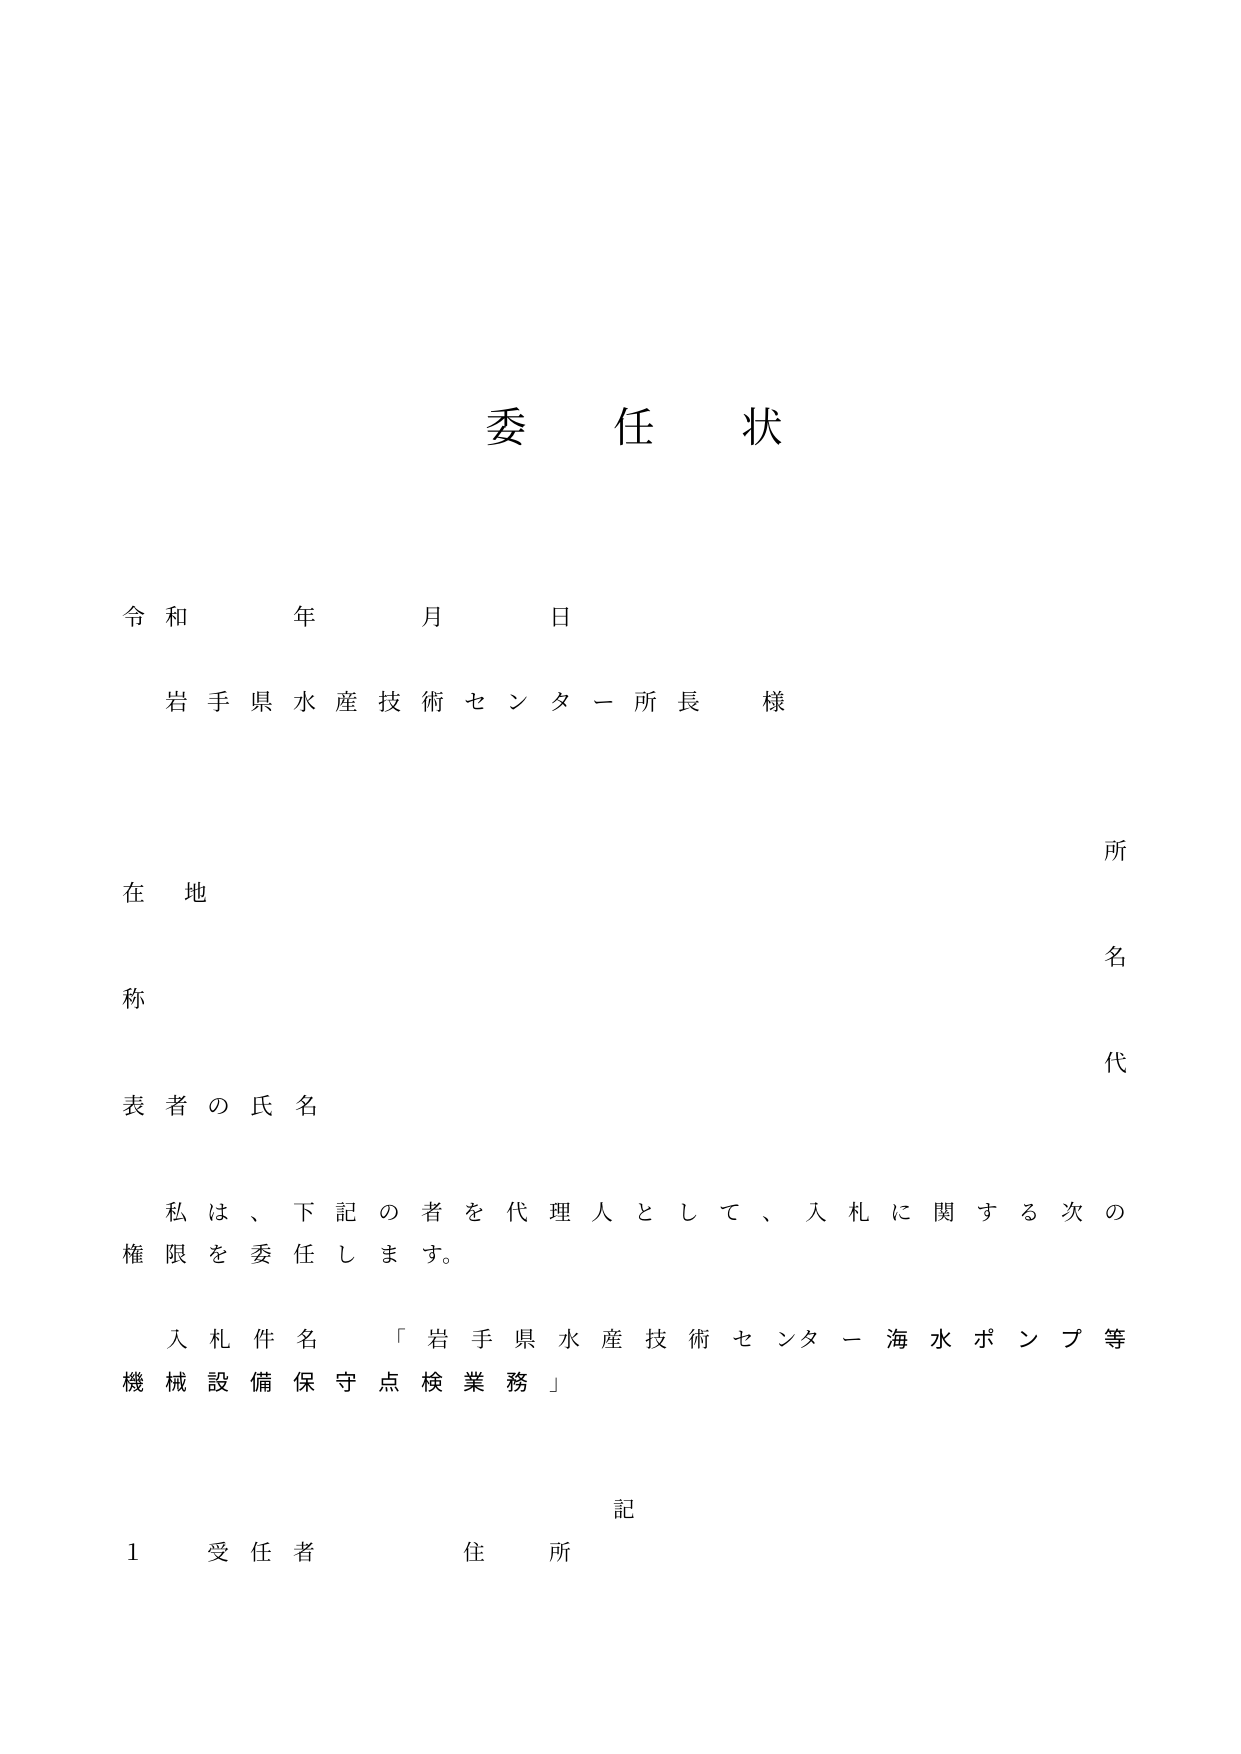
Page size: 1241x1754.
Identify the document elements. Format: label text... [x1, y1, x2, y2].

text 令和 年 月 日 [122, 552, 1147, 637]
text 私は、下記の者を代理人として、入札に関する次の権限を委任します。 [122, 1189, 1147, 1274]
text １ 受任者 住 所 [122, 1529, 1147, 1572]
text 入札件名 「岩手県水産技術センター海水ポンプ等機械設備保守点検業務」 [122, 1317, 1147, 1402]
text 記 [122, 1487, 1147, 1529]
text 名 称 [122, 934, 1147, 1019]
text 所在地 [122, 828, 1147, 913]
text 岩手県水産技術センター所長 様 [122, 679, 1147, 722]
text 代表者の氏名 [122, 1040, 1147, 1125]
text 委 任 状 [122, 382, 1147, 467]
